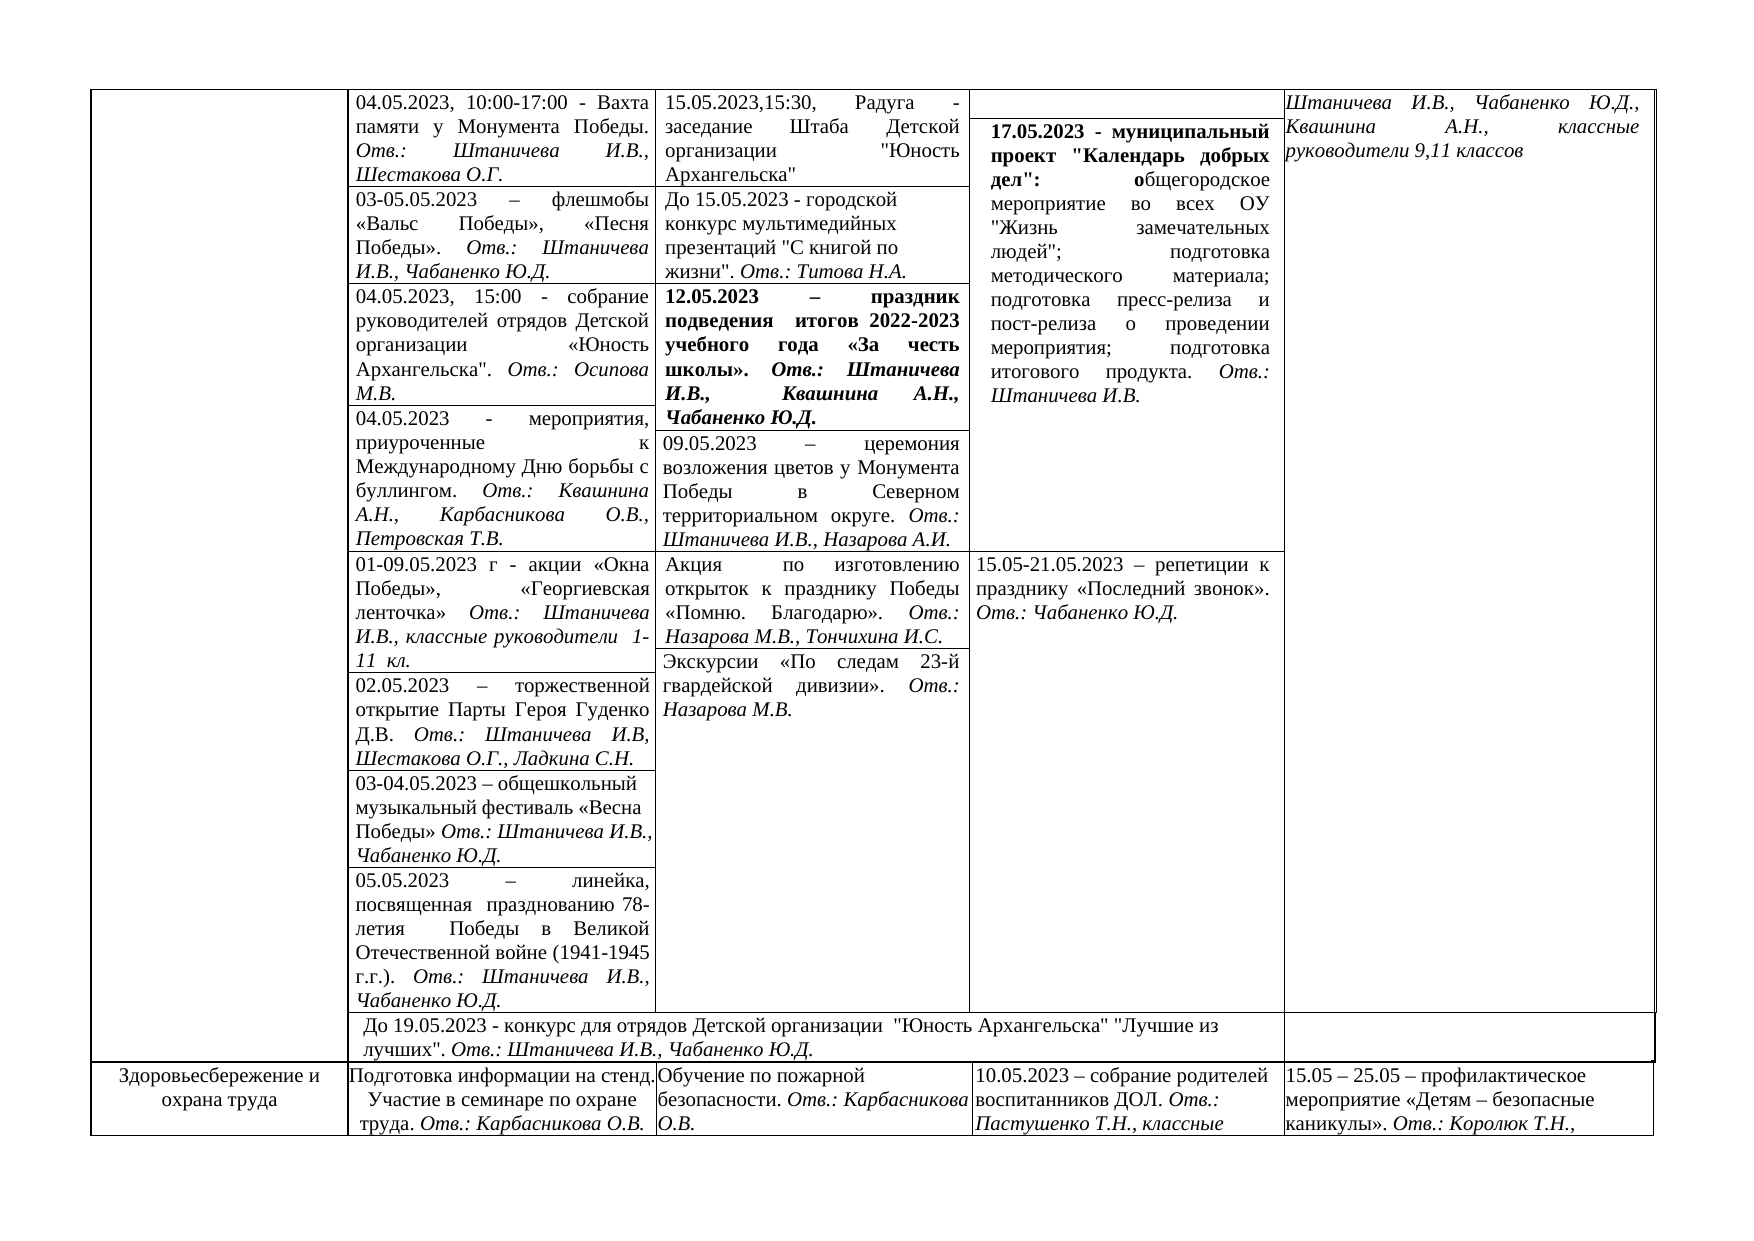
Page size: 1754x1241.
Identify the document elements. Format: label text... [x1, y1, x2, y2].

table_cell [92, 1063, 347, 1135]
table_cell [973, 1063, 1284, 1135]
table_cell 09.05.2023 – церемония возложения цветов у Монумента Победы в Северном территориальном округе. Отв.: Штаничева И.В., Назарова А.И. [656, 431, 969, 551]
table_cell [1285, 90, 1654, 1012]
table_cell 03-04.05.2023 – общешкольный музыкальный фестиваль «Весна Победы» Отв.: Штаничева И.В., Чабаненко Ю.Д. [349, 771, 655, 867]
table_cell 17.05.2023 - муниципальный проект "Календарь добрых дел": общегородское мероприятие во всех ОУ "Жизнь замечательных людей"; подготовка методического материала; подготовка пресс-релиза и пост-релиза о проведении мероприятия; подготовка итогового продукта. Отв.: Штаничева И.В. [970, 119, 1284, 551]
table_cell 03-05.05.2023 – флешмобы «Вальс Победы», «Песня Победы». Отв.: Штаничева И.В., Чабаненко Ю.Д. [349, 187, 655, 283]
table_cell Акция по изготовлению открыток к празднику Победы «Помню. Благодарю». Отв.: Назарова М.В., Тончихина И.С. [656, 552, 969, 648]
table_cell 15.05.2023,15:30, Радуга - заседание Штаба Детской организации "Юность Архангельска" [656, 90, 969, 186]
table_cell Обучение по пожарной безопасности. Отв.: Карбасникова О.В. [657, 1063, 972, 1135]
table_cell [1285, 1013, 1654, 1061]
table_cell 01-09.05.2023 г - акции «Окна Победы», «Георгиевская ленточка» Отв.: Штаничева И.В., классные руководители 1-11 кл. [349, 552, 655, 672]
table_cell До 15.05.2023 - городской конкурс мультимедийных презентаций "С книгой по жизни". Отв.: Титова Н.А. [656, 187, 969, 283]
table_cell 04.05.2023, 10:00-17:00 - Вахта памяти у Монумента Победы. Отв.: Штаничева И.В., Шестакова О.Г. [349, 90, 655, 186]
table_cell Подготовка информации на стенд. Участие в семинаре по охране труда. Отв.: Карбасникова О.В. [349, 1063, 656, 1135]
table_cell 15.05-21.05.2023 – репетиции к празднику «Последний звонок». Отв.: Чабаненко Ю.Д. [970, 552, 1284, 1012]
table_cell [1285, 1063, 1653, 1135]
table_cell 12.05.2023 – праздник подведения итогов 2022-2023 учебного года «За честь школы». Отв.: Штаничева И.В., Квашнина А.Н., Чабаненко Ю.Д. [656, 284, 969, 429]
table_cell 02.05.2023 – торжественной открытие Парты Героя Гуденко Д.В. Отв.: Штаничева И.В, Шестакова О.Г., Ладкина С.Н. [349, 673, 655, 769]
table_cell До 19.05.2023 - конкурс для отрядов Детской организации "Юность Архангельска" "Лучшие из лучших". Отв.: Штаничева И.В., Чабаненко Ю.Д. [349, 1013, 1284, 1061]
table_cell 04.05.2023, 15:00 - собрание руководителей отрядов Детской организации «Юность Архангельска". Отв.: Осипова М.В. [349, 284, 655, 404]
table_cell 05.05.2023 – линейка, посвященная празднованию 78-летия Победы в Великой Отечественной войне (1941-1945 г.г.). Отв.: Штаничева И.В., Чабаненко Ю.Д. [349, 868, 655, 1012]
table_cell Экскурсии «По следам 23-й гвардейской дивизии». Отв.: Назарова М.В. [656, 649, 969, 1012]
table_cell 04.05.2023 - мероприятия, приуроченные к Международному Дню борьбы с буллингом. Отв.: Квашнина А.Н., Карбасникова О.В., Петровская Т.В. [349, 406, 655, 551]
